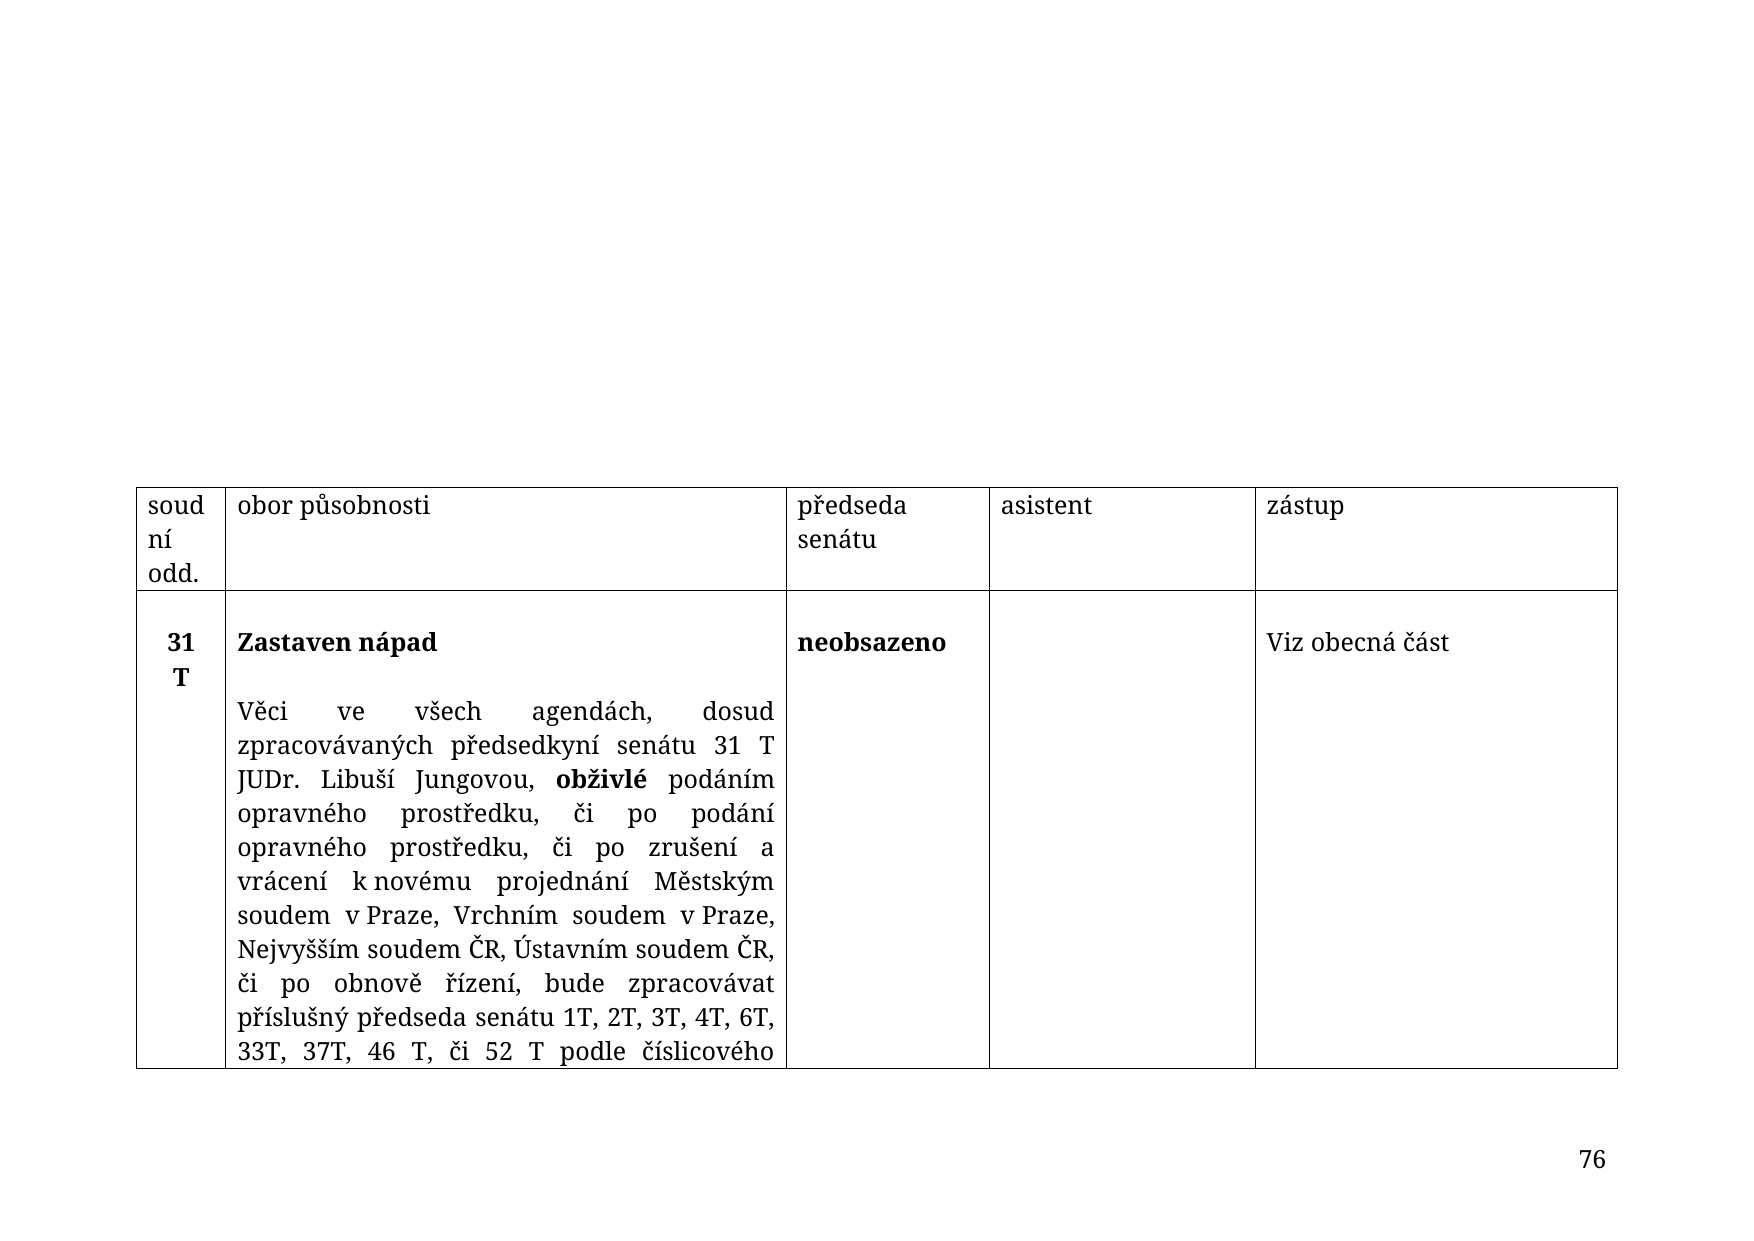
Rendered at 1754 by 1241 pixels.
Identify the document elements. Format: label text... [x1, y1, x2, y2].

table_header asistent [990, 488, 1255, 590]
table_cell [226, 591, 786, 1068]
table_cell neobsazeno [787, 591, 989, 1068]
table_header předseda senátu samosoudce [787, 488, 989, 590]
table_header zástup [1256, 488, 1617, 590]
table_cell Viz obecná část [1256, 591, 1617, 1068]
table_header obor působnosti [226, 488, 786, 590]
table_cell [990, 591, 1255, 1068]
table_cell 31 T [137, 591, 225, 1068]
table_header soudní odd. [137, 488, 225, 590]
